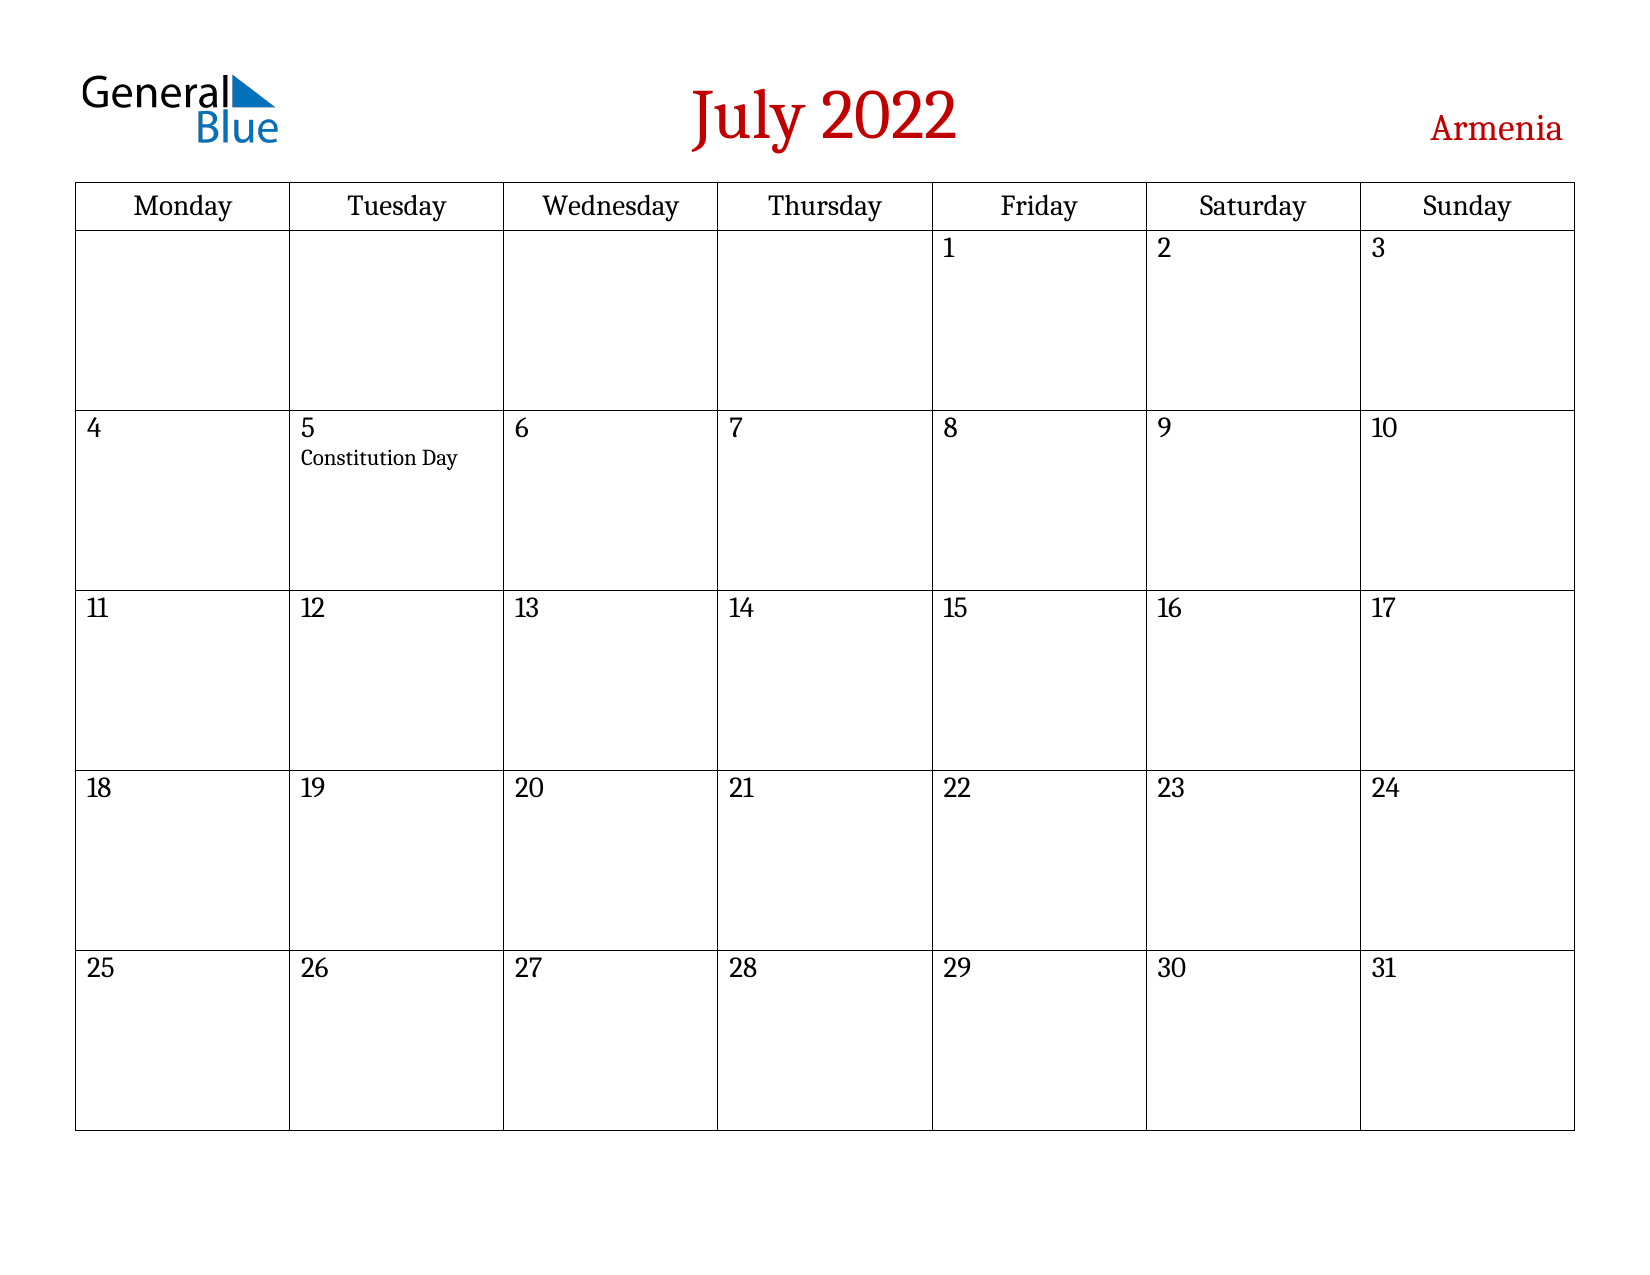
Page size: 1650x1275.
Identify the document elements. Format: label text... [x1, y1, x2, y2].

table_cell [290, 625, 503, 770]
table_cell 4 [76, 411, 289, 444]
table_cell 20 [504, 771, 717, 805]
table_cell 13 [504, 591, 717, 625]
table_cell [933, 985, 1146, 1130]
table_cell [718, 445, 932, 590]
table_cell 17 [1361, 591, 1574, 625]
table_header July 2022 [504, 75, 1146, 182]
table_cell [718, 805, 932, 950]
table_cell [76, 805, 289, 950]
table_cell 15 [933, 591, 1146, 625]
table_cell [504, 985, 717, 1130]
table_cell 19 [290, 771, 503, 805]
table_cell [933, 445, 1146, 590]
table_cell 30 [1147, 951, 1360, 985]
table_cell 26 [290, 951, 503, 985]
table_cell Saturday [1147, 183, 1360, 230]
table_cell [290, 985, 503, 1130]
picture [82, 75, 278, 143]
table_cell 16 [1147, 591, 1360, 625]
table_cell [1147, 805, 1360, 950]
table_cell [1361, 625, 1574, 770]
table_cell Wednesday [504, 183, 717, 230]
table_cell [290, 265, 503, 410]
table_cell 18 [76, 771, 289, 805]
table_header Armenia [1146, 75, 1574, 182]
table_cell 31 [1361, 951, 1574, 985]
table_cell [1147, 625, 1360, 770]
table_cell [76, 985, 289, 1130]
table_cell [933, 625, 1146, 770]
table_cell Tuesday [290, 183, 503, 230]
table_cell [504, 805, 717, 950]
table_cell 24 [1361, 771, 1574, 805]
table_cell [1361, 445, 1574, 590]
table_cell 1 [933, 231, 1146, 264]
table_cell Sunday [1361, 183, 1574, 230]
table_cell [290, 805, 503, 950]
table_cell [76, 445, 289, 590]
table_cell [1147, 445, 1360, 590]
table_cell Monday [76, 183, 289, 230]
table_cell [504, 231, 717, 264]
table_cell 22 [933, 771, 1146, 805]
table_cell [718, 231, 932, 264]
table_cell 9 [1147, 411, 1360, 444]
table_cell 28 [718, 951, 932, 985]
table_cell [1361, 265, 1574, 410]
table_cell 5 [290, 411, 503, 444]
table_cell [718, 625, 932, 770]
table_cell 27 [504, 951, 717, 985]
table_cell Friday [933, 183, 1146, 230]
table_cell [1361, 805, 1574, 950]
table_cell [76, 265, 289, 410]
table_cell [290, 231, 503, 264]
table_cell 14 [718, 591, 932, 625]
table_cell Constitution Day [290, 445, 503, 590]
table_cell [718, 985, 932, 1130]
table_cell [933, 265, 1146, 410]
table_cell 23 [1147, 771, 1360, 805]
table_cell [933, 805, 1146, 950]
table_cell 7 [718, 411, 932, 444]
table_cell 6 [504, 411, 717, 444]
table_cell [718, 265, 932, 410]
table_cell [1361, 985, 1574, 1130]
table_cell 3 [1361, 231, 1574, 264]
table_header [76, 75, 503, 182]
table_cell [504, 265, 717, 410]
table_cell 11 [76, 591, 289, 625]
table_cell 29 [933, 951, 1146, 985]
table_cell [76, 231, 289, 264]
table_cell 2 [1147, 231, 1360, 264]
table_cell 12 [290, 591, 503, 625]
table_cell [504, 625, 717, 770]
table_cell [1147, 985, 1360, 1130]
table_cell [76, 625, 289, 770]
table_cell 21 [718, 771, 932, 805]
table_cell 25 [76, 951, 289, 985]
table_cell [504, 445, 717, 590]
table_cell [1147, 265, 1360, 410]
table_cell 10 [1361, 411, 1574, 444]
table_cell Thursday [718, 183, 932, 230]
table_cell 8 [933, 411, 1146, 444]
